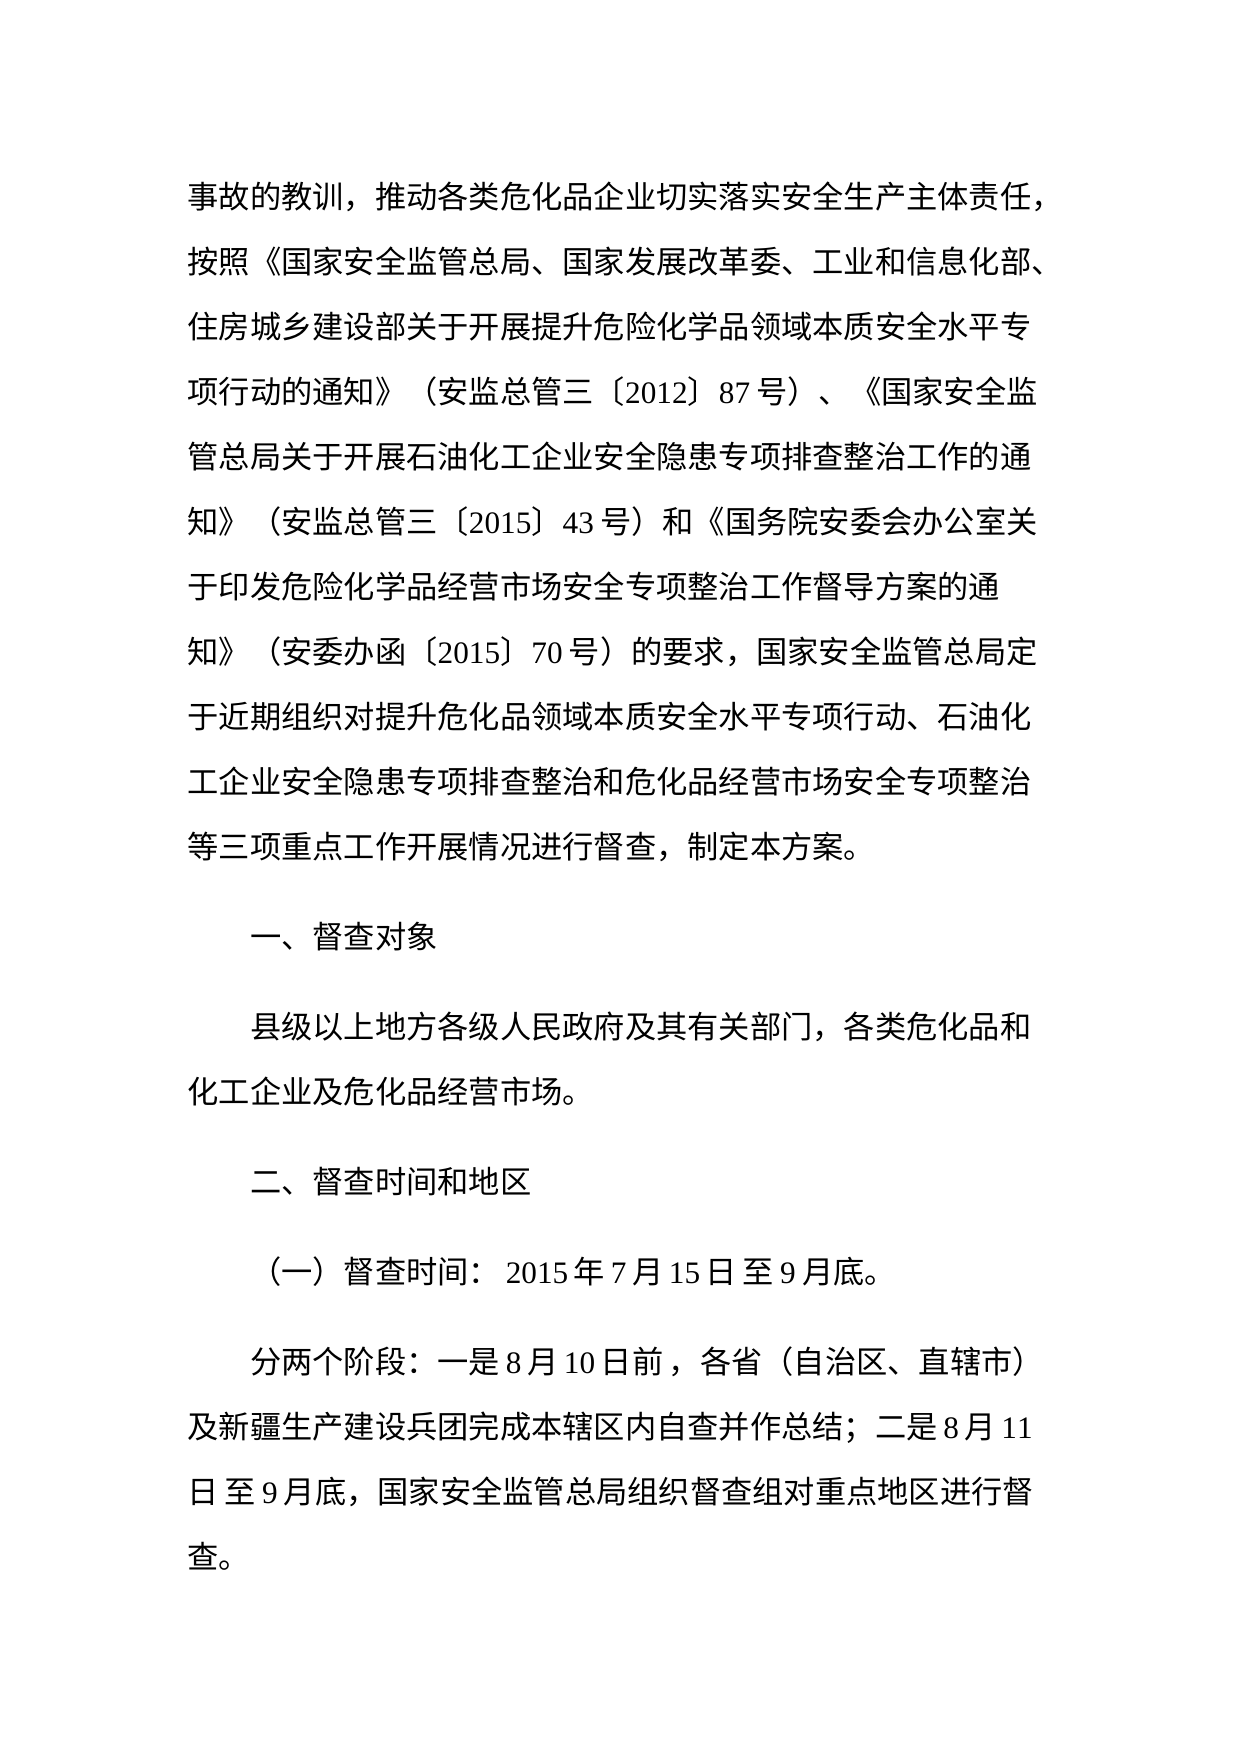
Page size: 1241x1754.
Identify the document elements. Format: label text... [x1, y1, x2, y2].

text 分两个阶段：一是 8 月 10 日前 ，各省（自治区、直辖市）及新疆生产建设兵团完成本辖区内自查并作总结；二是 8 月 11 日 至9月底，国家安全监管总局组织督查组对重点地区进行督查。 [187, 1327, 1053, 1587]
text 二、督查时间和地区 [187, 1147, 1053, 1212]
text 县级以上地方各级人民政府及其有关部门，各类危化品和化工企业及危化品经营市场。 [187, 992, 1053, 1122]
text 一、督查对象 [187, 902, 1053, 967]
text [187, 162, 1053, 877]
text （一）督查时间： 2015 年 7 月 15 日 至9月底。 [187, 1237, 1053, 1302]
